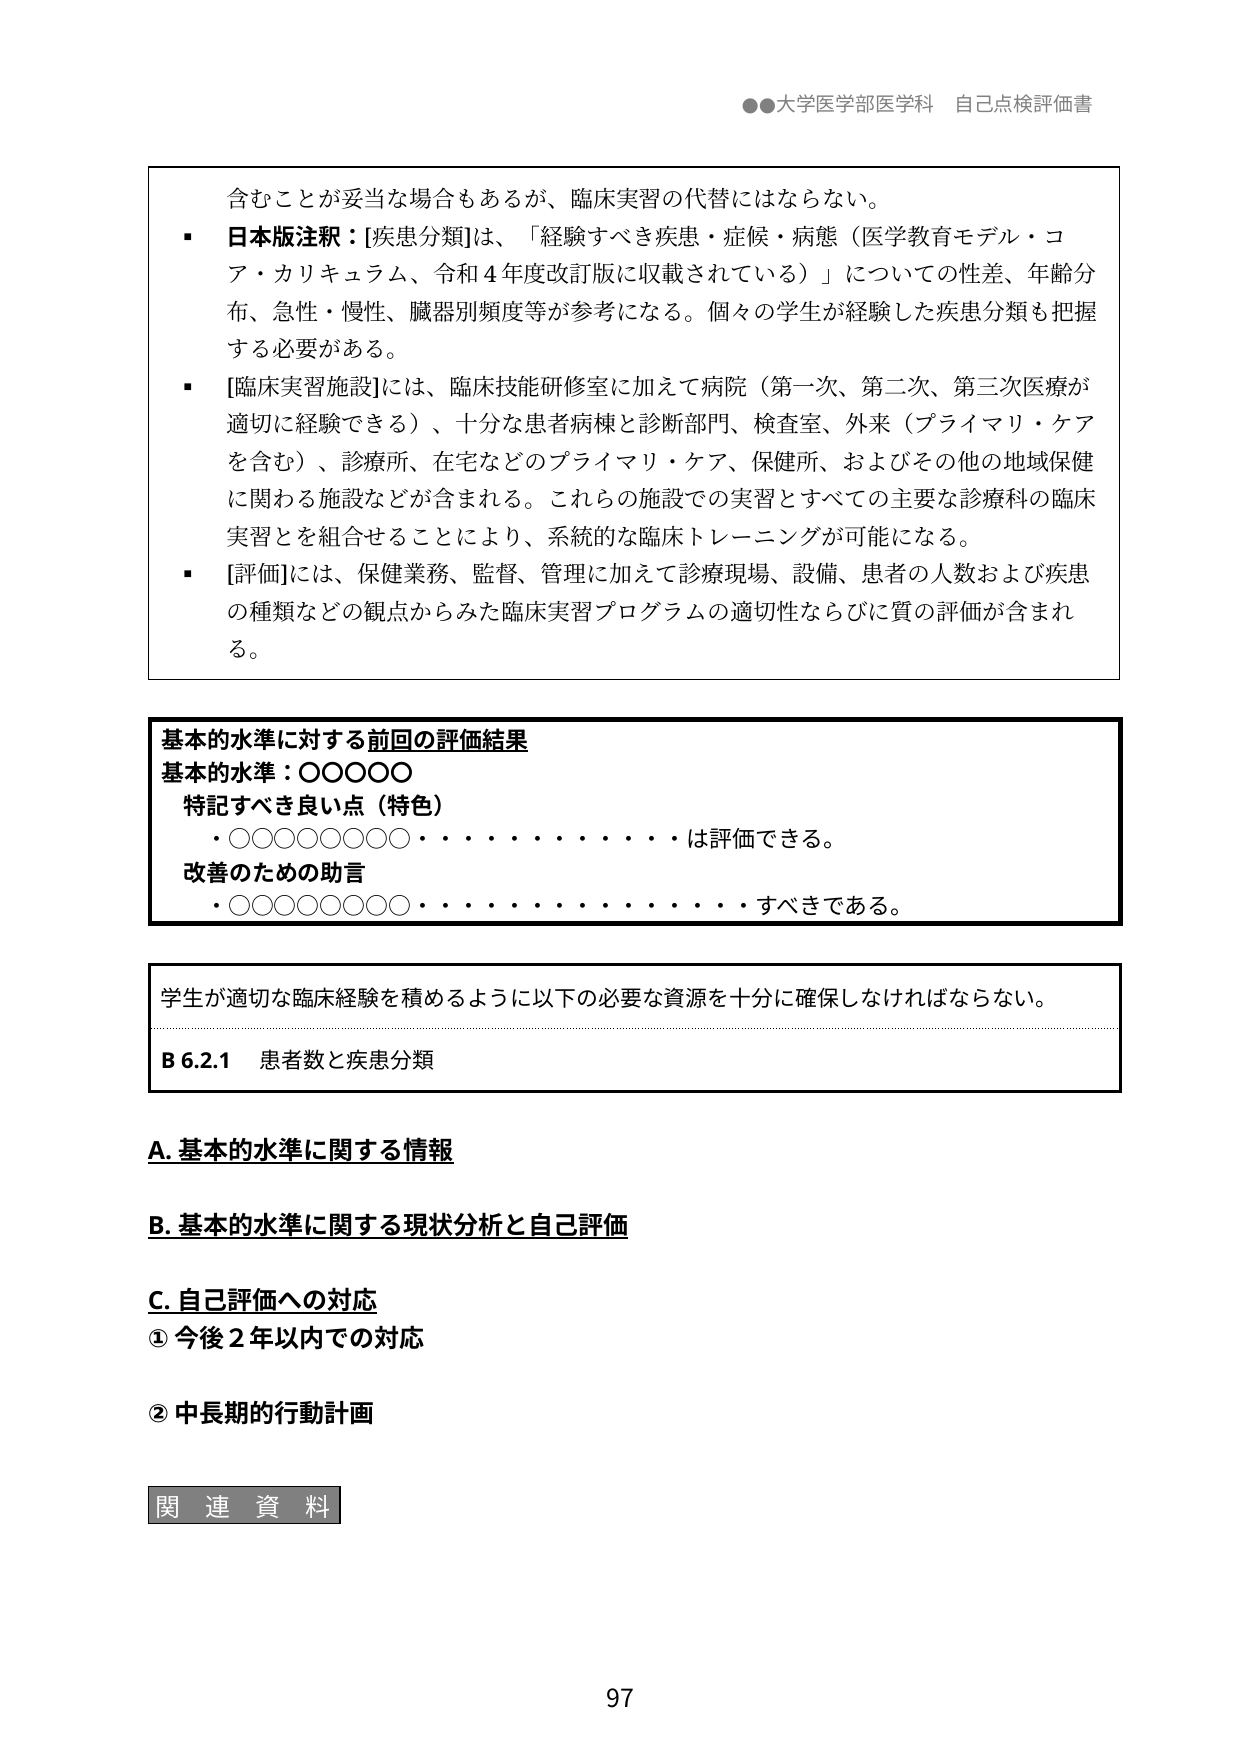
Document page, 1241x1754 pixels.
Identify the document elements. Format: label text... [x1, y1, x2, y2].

table_header 基本的水準に対する前回の評価結果 基本的水準：〇〇〇〇〇 特記すべき良い点（特色） ・○○○○○○○○・・・・・・・・・・・・は評価できる。 改善のための助言 ・○○○○○○○○・・・・・・・・・・・・・・・すべきである。 [152, 722, 1118, 921]
text C. 自己評価への対応 [148, 1280, 1092, 1318]
table_cell B 6.2.1 患者数と疾患分類 [151, 1028, 1119, 1089]
table_header 学生が適切な臨床経験を積めるように以下の必要な資源を十分に確保しなければならない。 [151, 966, 1119, 1027]
text B. 基本的水準に関する現状分析と自己評価 [148, 1205, 1092, 1243]
text 関 連 資 料/ [148, 1468, 1092, 1543]
text ①今後２年以内での対応 [148, 1318, 1093, 1355]
text A. 基本的水準に関する情報 [148, 1130, 1092, 1168]
text ②中長期的行動計画 [148, 1393, 1093, 1430]
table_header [149, 168, 1119, 678]
